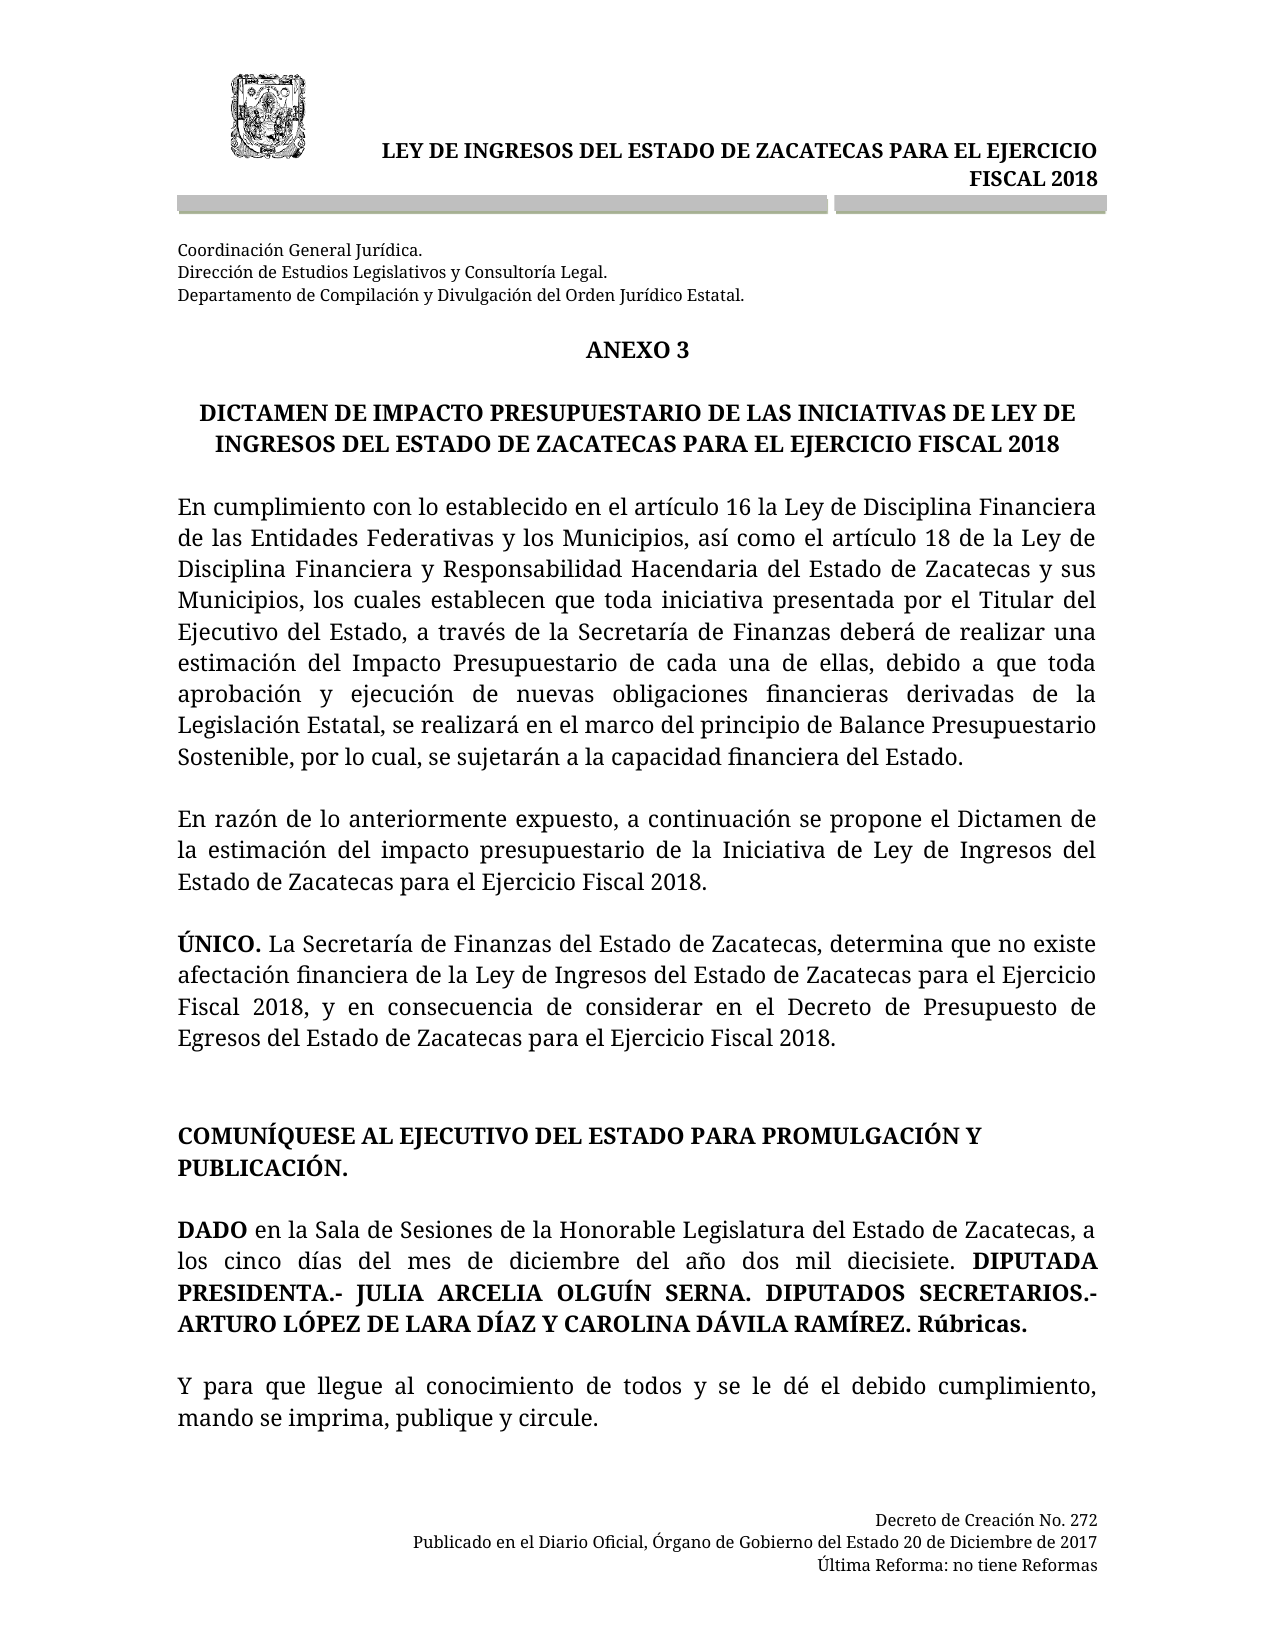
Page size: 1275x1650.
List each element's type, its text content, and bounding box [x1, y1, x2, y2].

text COMUNÍQUESE AL EJECUTIVO DEL ESTADO PARA PROMULGACIÓN Y PUBLICACIÓN. [177, 1120, 1098, 1183]
text Y para que llegue al conocimiento de todos y se le dé el debido cumplimiento, mando se imprima, publique y circule. [177, 1370, 1098, 1433]
text DADO en la Sala de Sesiones de la Honorable Legislatura del Estado de Zacatecas, a los cinco días del mes de diciembre del año dos mil diecisiete. DIPUTADA PRESIDENTA.- JULIA ARCELIA OLGUÍN SERNA. DIPUTADOS SECRETARIOS.- ARTURO LÓPEZ DE LARA DÍAZ Y CAROLINA DÁVILA RAMÍREZ. Rúbricas. [177, 1214, 1098, 1339]
text DICTAMEN DE IMPACTO PRESUPUESTARIO DE LAS INICIATIVAS DE LEY DE INGRESOS DEL ESTADO DE ZACATECAS PARA EL EJERCICIO FISCAL 2018 [177, 397, 1098, 459]
text ÚNICO. La Secretaría de Finanzas del Estado de Zacatecas, determina que no existe afectación financiera de la Ley de Ingresos del Estado de Zacatecas para el Ejercicio Fiscal 2018, y en consecuencia de considerar en el Decreto de Presupuesto de Egresos del Estado de Zacatecas para el Ejercicio Fiscal 2018. [177, 928, 1098, 1053]
text ANEXO 3 [177, 334, 1098, 366]
text En cumplimiento con lo establecido en el artículo 16 la Ley de Disciplina Financiera de las Entidades Federativas y los Municipios, así como el artículo 18 de la Ley de Disciplina Financiera y Responsabilidad Hacendaria del Estado de Zacatecas y sus Municipios, los cuales establecen que toda iniciativa presentada por el Titular del Ejecutivo del Estado, a través de la Secretaría de Finanzas deberá de realizar una estimación del Impacto Presupuestario de cada una de ellas, debido a que toda aprobación y ejecución de nuevas obligaciones financieras derivadas de la Legislación Estatal, se realizará en el marco del principio de Balance Presupuestario Sostenible, por lo cual, se sujetarán a la capacidad financiera del Estado. [177, 491, 1098, 772]
picture [230, 73, 306, 159]
text En razón de lo anteriormente expuesto, a continuación se propone el Dictamen de la estimación del impacto presupuestario de la Iniciativa de Ley de Ingresos del Estado de Zacatecas para el Ejercicio Fiscal 2018. [177, 803, 1098, 897]
